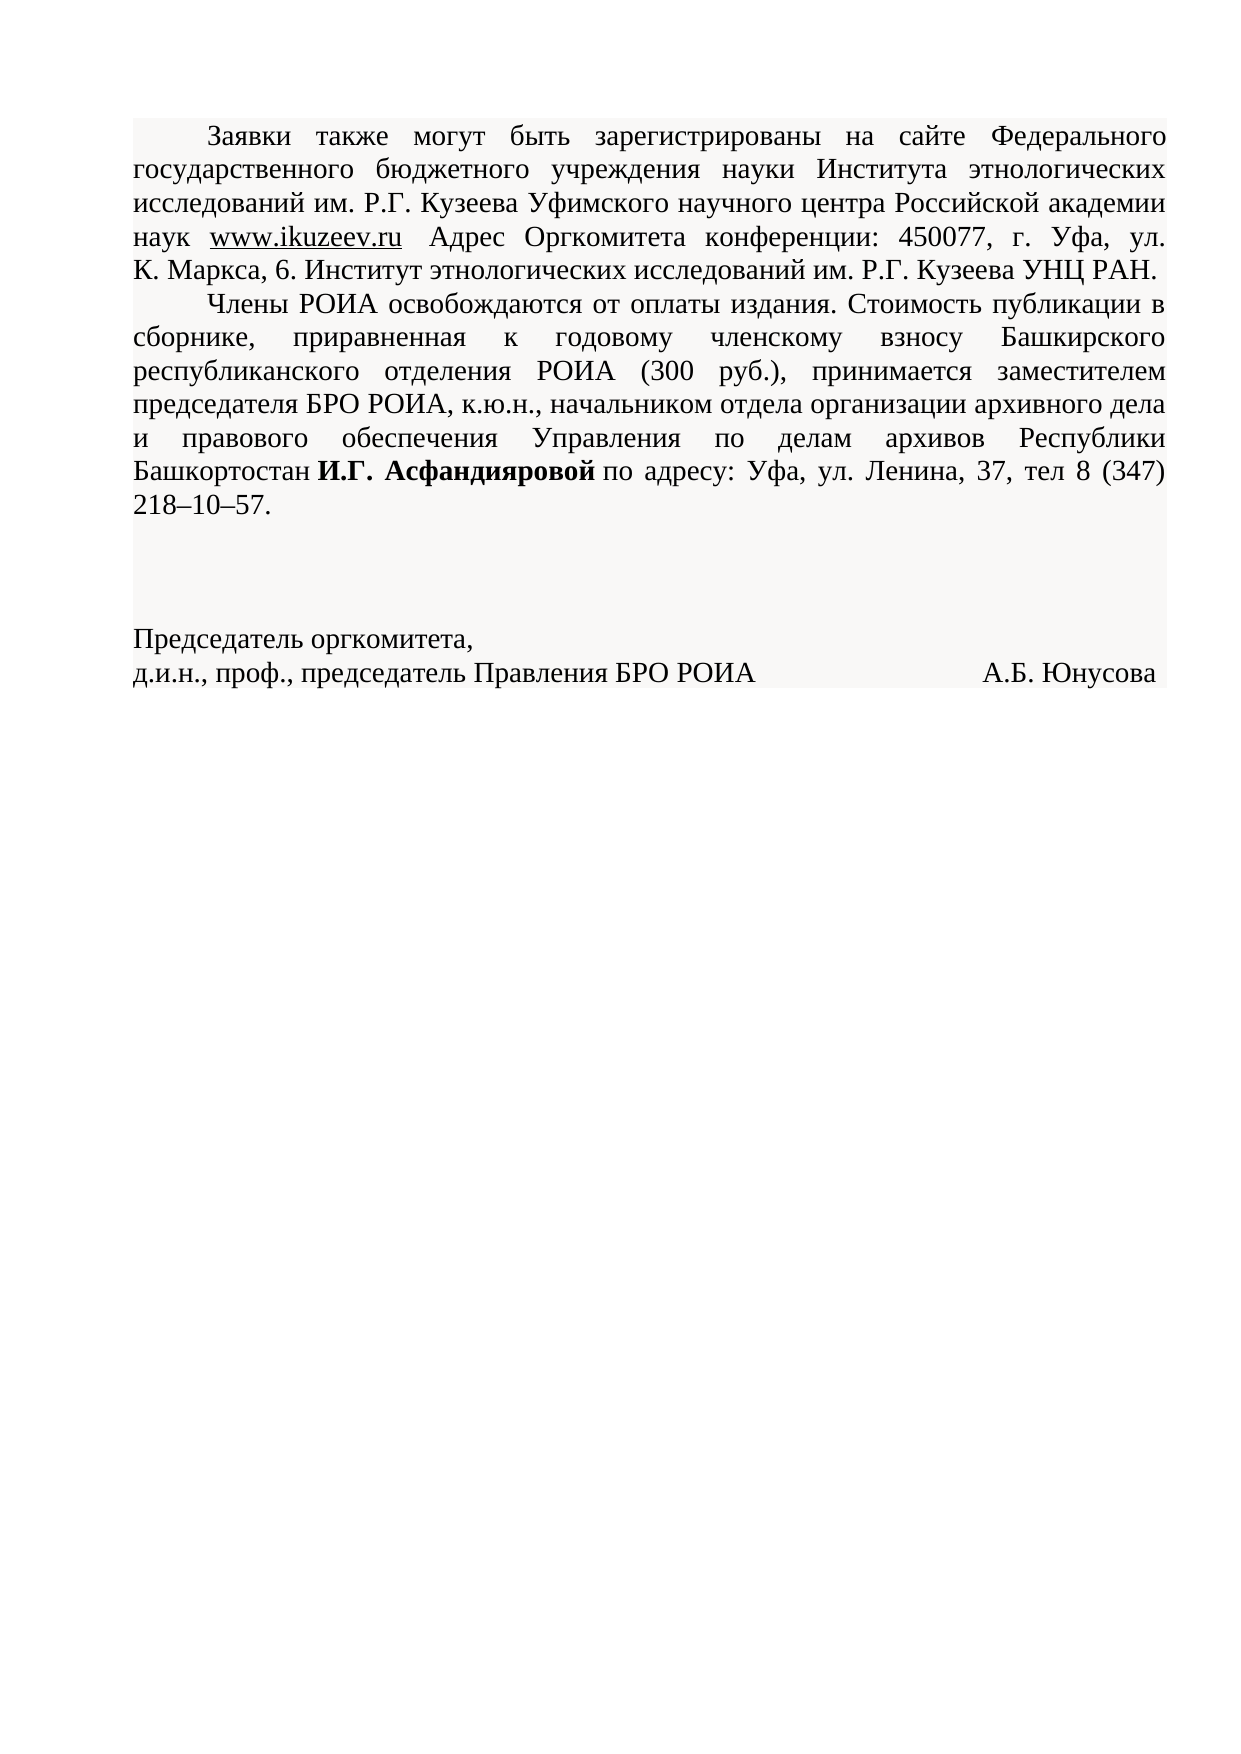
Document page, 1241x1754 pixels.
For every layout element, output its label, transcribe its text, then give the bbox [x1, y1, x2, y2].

text Председатель оргкомитета, [133, 621, 1167, 655]
text д.и.н., проф., председатель Правления БРО РОИА А.Б. Юнусова [133, 655, 1167, 688]
text Заявки также могут быть зарегистрированы на сайте Федерального государственного бюджетного учреждения науки Института этнологических исследований им. Р.Г. Кузеева Уфимского научного центра Российской академии наук www.ikuzeev.ru Адрес Оргкомитета конференции: 450077, г. Уфа, ул. К. Маркса, 6. Институт этнологических исследований им. Р.Г. Кузеева УНЦ РАН. [133, 118, 1167, 286]
text Члены РОИА освобождаются от оплаты издания. Стоимость публикации в сборнике, приравненная к годовому членскому взносу Башкирского республиканского отделения РОИА (300 руб.), принимается заместителем председателя БРО РОИА, к.ю.н., начальником отдела организации архивного дела и правового обеспечения Управления по делам архивов Республики Башкортостан И.Г. Асфандияровой по адресу: Уфа, ул. Ленина, 37, тел 8 (347) 218–10–57. [133, 286, 1167, 521]
